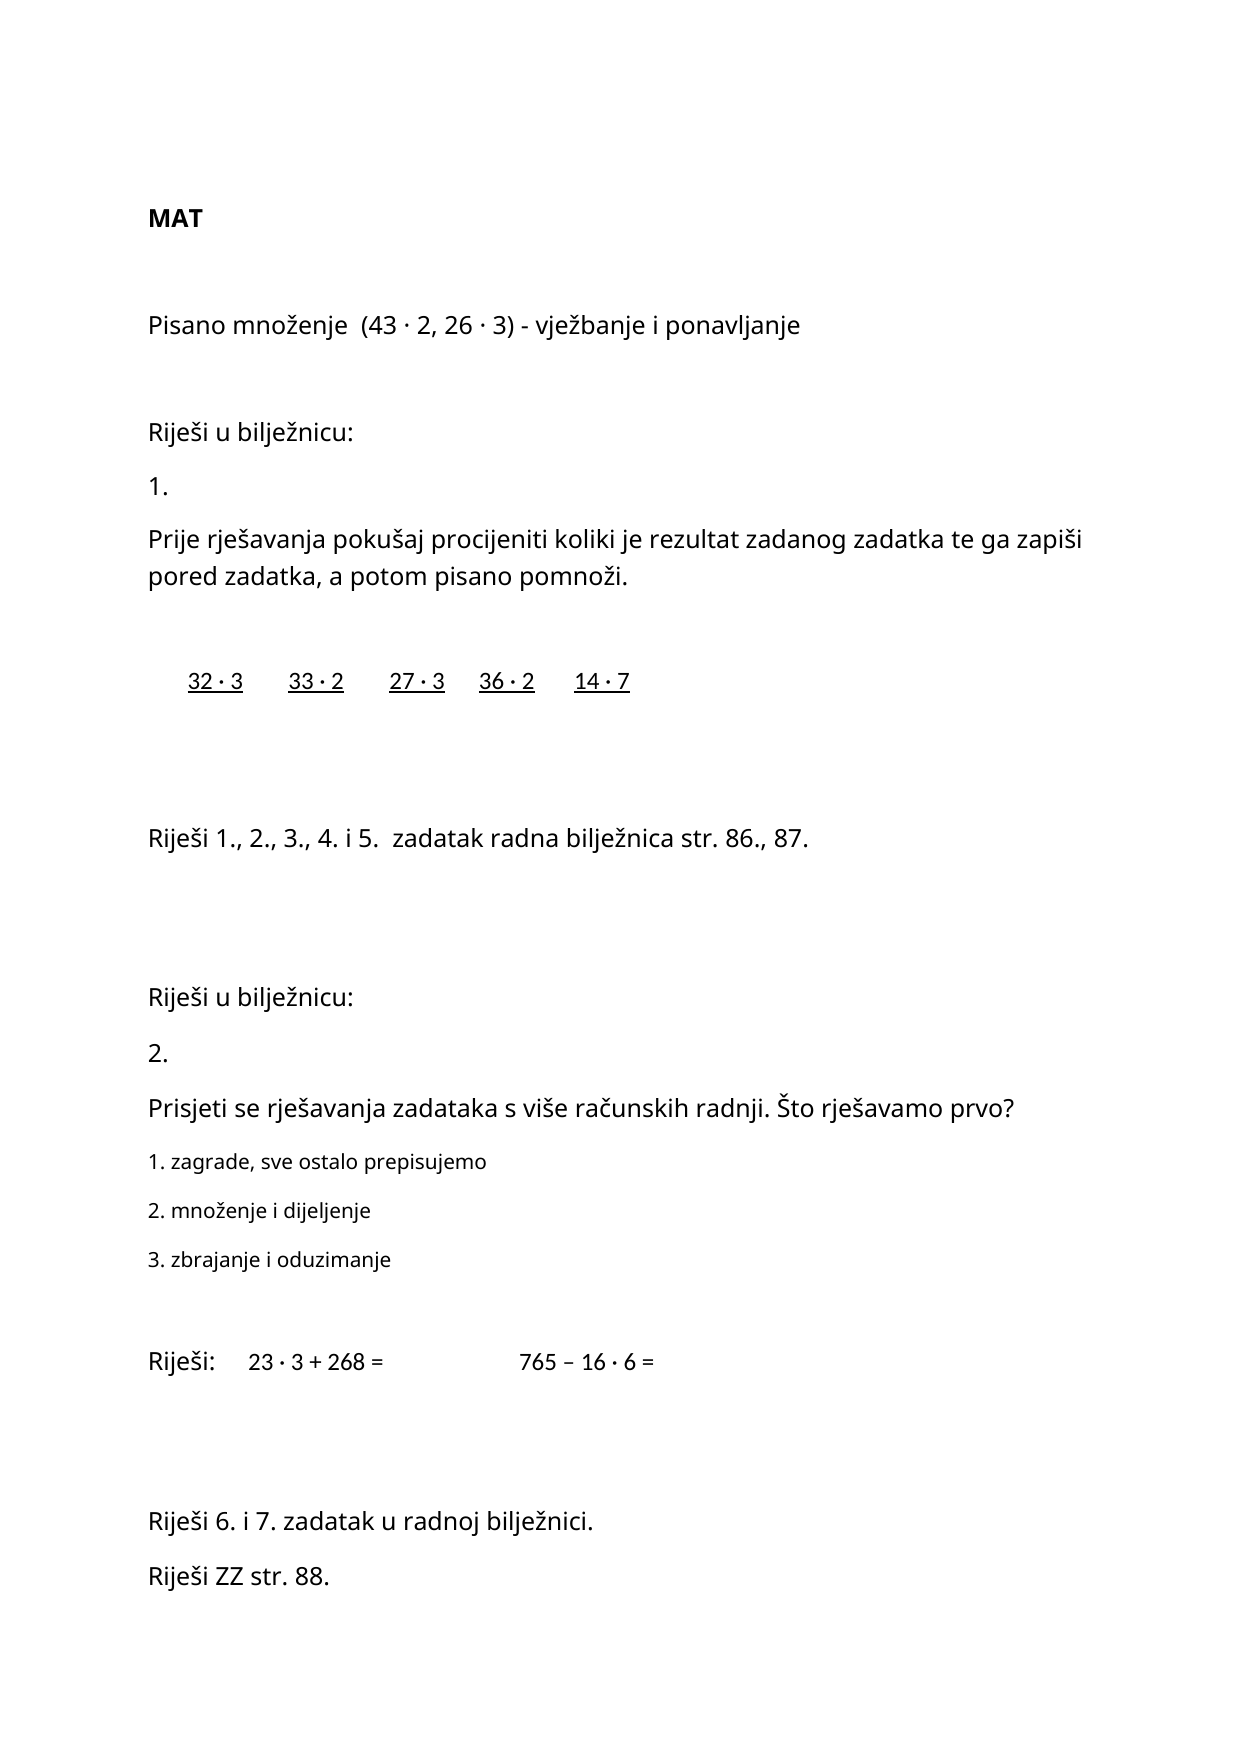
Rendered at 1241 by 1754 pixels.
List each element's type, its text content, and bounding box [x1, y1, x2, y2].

text MAT [148, 201, 1093, 235]
text Riješi: 23 · 3 + 268 = 765 – 16 · 6 = [148, 1344, 1093, 1378]
text Prisjeti se rješavanja zadataka s više računskih radnji. Što rješavamo prvo? [148, 1091, 1093, 1125]
text 2. [148, 1035, 1093, 1069]
text Riješi 6. i 7. zadatak u radnoj bilježnici. [148, 1503, 1093, 1537]
text Riješi u bilježnicu: [148, 979, 1093, 1013]
text Riješi ZZ str. 88. [148, 1559, 1093, 1593]
text 3. zbrajanje i oduzimanje [148, 1246, 1093, 1274]
text 1. [148, 468, 1093, 502]
text Pisano množenje (43 · 2, 26 · 3) - vježbanje i ponavljanje [148, 308, 1093, 342]
text 32 · 3 33 · 2 27 · 3 36 · 2 14 · 7 [148, 665, 1093, 696]
text Riješi 1., 2., 3., 4. i 5. zadatak radna bilježnica str. 86., 87. [148, 820, 1093, 854]
text 2. množenje i dijeljenje [148, 1196, 1093, 1225]
text Prije rješavanja pokušaj procijeniti koliki je rezultat zadanog zadatka te ga zapiši pored zadatka, a potom pisano pomnoži. [148, 522, 1093, 592]
text 1. zagrade, sve ostalo prepisujemo [148, 1147, 1093, 1175]
text Riješi u bilježnicu: [148, 415, 1093, 449]
